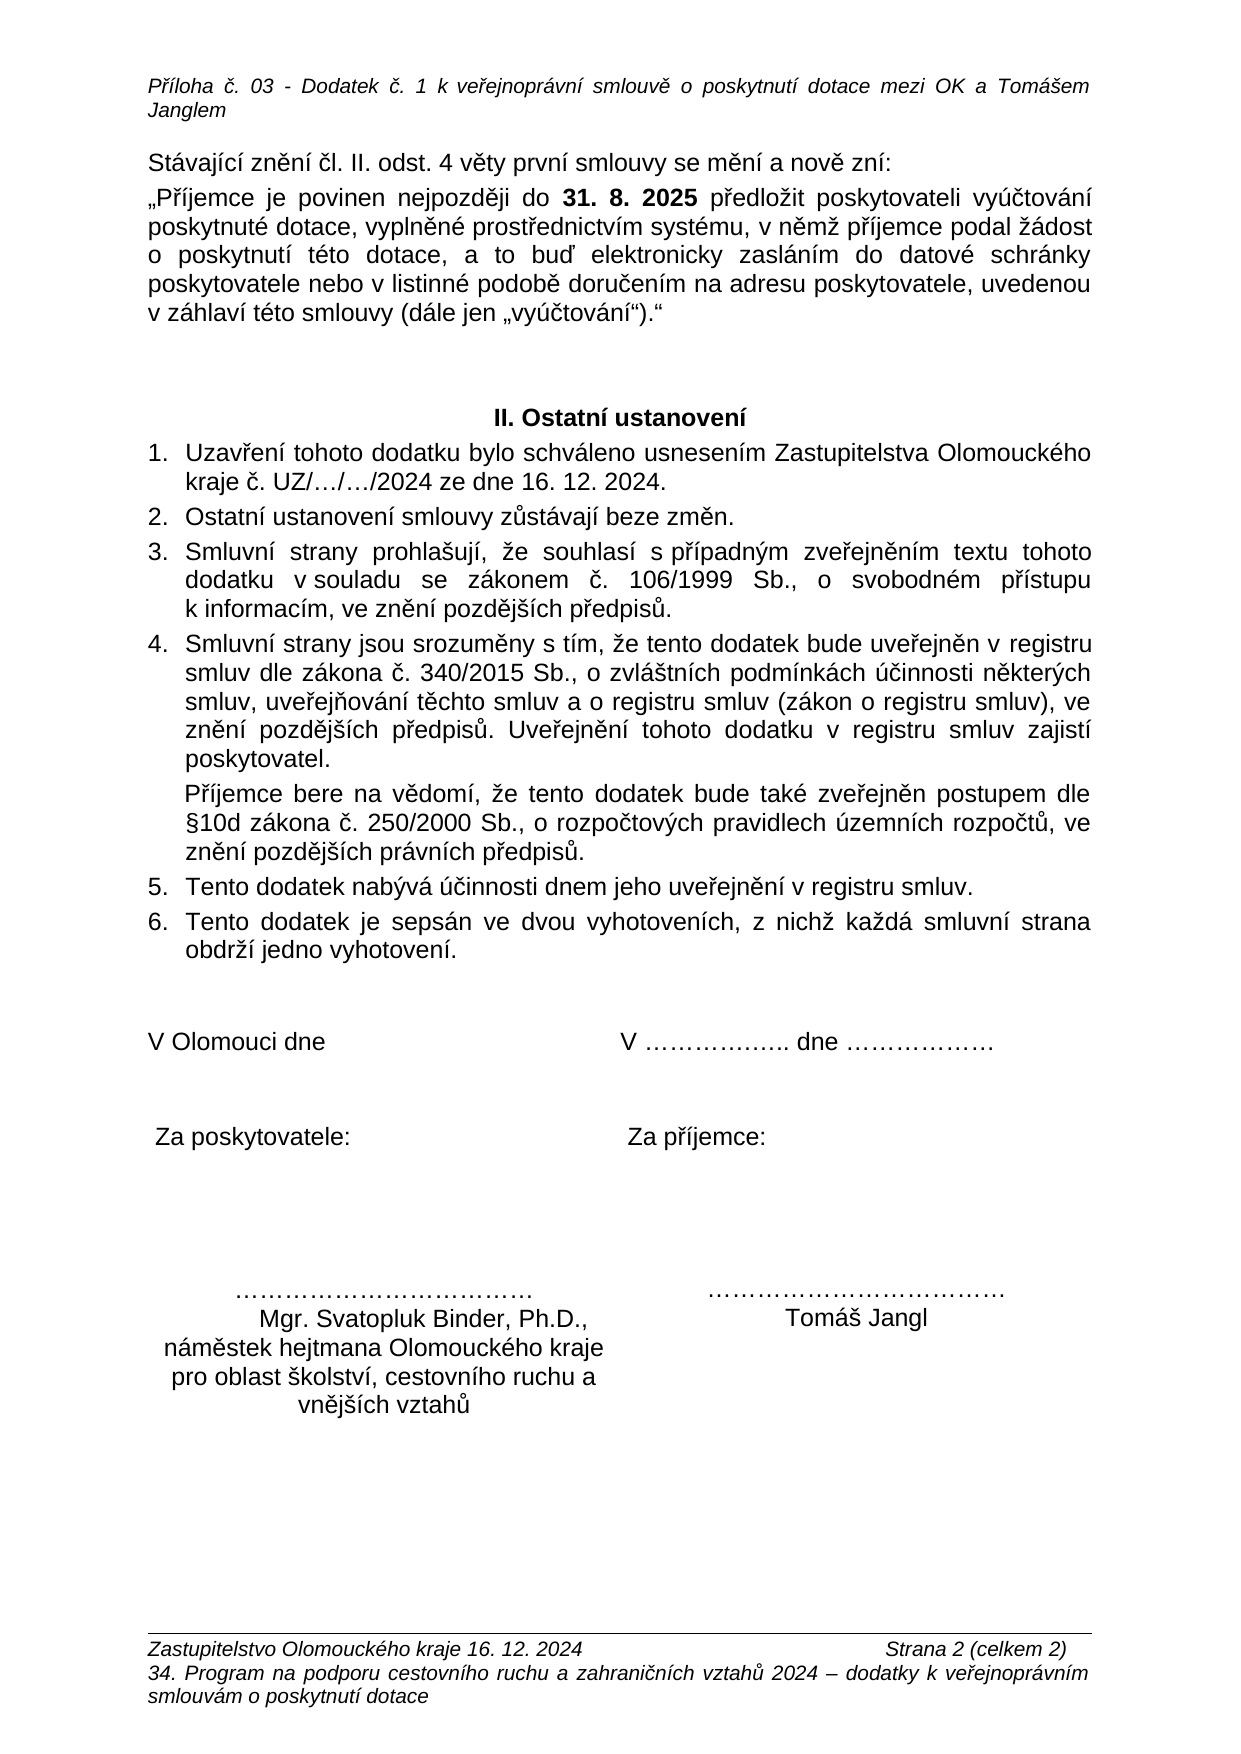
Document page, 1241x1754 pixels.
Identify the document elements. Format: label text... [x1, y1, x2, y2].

list Uzavření tohoto dodatku bylo schváleno usnesením Zastupitelstva Olomouckého kraje č. UZ/…/…/2024 ze dne 16. 12. 2024. [148, 438, 1092, 495]
list Smluvní strany jsou srozuměny s tím, že tento dodatek bude uveřejněn v registru smluv dle zákona č. 340/2015 Sb., o zvláštních podmínkách účinnosti některých smluv, uveřejňování těchto smluv a o registru smluv (zákon o registru smluv), ve znění pozdějších předpisů. Uveřejnění tohoto dodatku v registru smluv zajistí poskytovatel. [148, 629, 1092, 773]
text II. Ostatní ustanovení [148, 403, 1092, 431]
text „Příjemce je povinen nejpozději do 31. 8. 2025 předložit poskytovateli vyúčtování poskytnuté dotace, vyplněné prostřednictvím systému, v němž příjemce podal žádost o poskytnutí této dotace, a to buď elektronicky zasláním do datové schránky poskytovatele nebo v listinné podobě doručením na adresu poskytovatele, uvedenou v záhlaví této smlouvy (dále jen „vyúčtování“).“ [148, 183, 1092, 326]
table_header Za příjemce: [620, 1118, 1092, 1188]
list Tento dodatek je sepsán ve dvou vyhotoveních, z nichž každá smluvní strana obdrží jedno vyhotovení. [148, 906, 1092, 964]
list Tento dodatek nabývá účinnosti dnem jeho uveřejnění v registru smluv. [148, 871, 1092, 900]
table_cell ……………………………… Mgr. Svatopluk Binder, Ph.D., náměstek hejtmana Olomouckého kraje pro oblast školství, cestovního ruchu a vnějších vztahů [148, 1188, 620, 1419]
list Příjemce bere na vědomí, že tento dodatek bude také zveřejněn postupem dle §10d zákona č. 250/2000 Sb., o rozpočtových pravidlech územních rozpočtů, ve znění pozdějších právních předpisů. [184, 779, 1092, 865]
list Ostatní ustanovení smlouvy zůstávají beze změn. [148, 501, 1092, 530]
list Smluvní strany prohlašují, že souhlasí s případným zveřejněním textu tohoto dodatku v souladu se zákonem č. 106/1999 Sb., o svobodném přístupu k informacím, ve znění pozdějších předpisů. [148, 536, 1092, 623]
table_cell ……………………………… Tomáš Jangl [620, 1188, 1092, 1419]
text V Olomouci dne V ………….….. dne ……………… [148, 1026, 1092, 1055]
text Stávající znění čl. II. odst. 4 věty první smlouvy se mění a nově zní: [148, 148, 1092, 176]
table_header Za poskytovatele: [148, 1118, 620, 1188]
